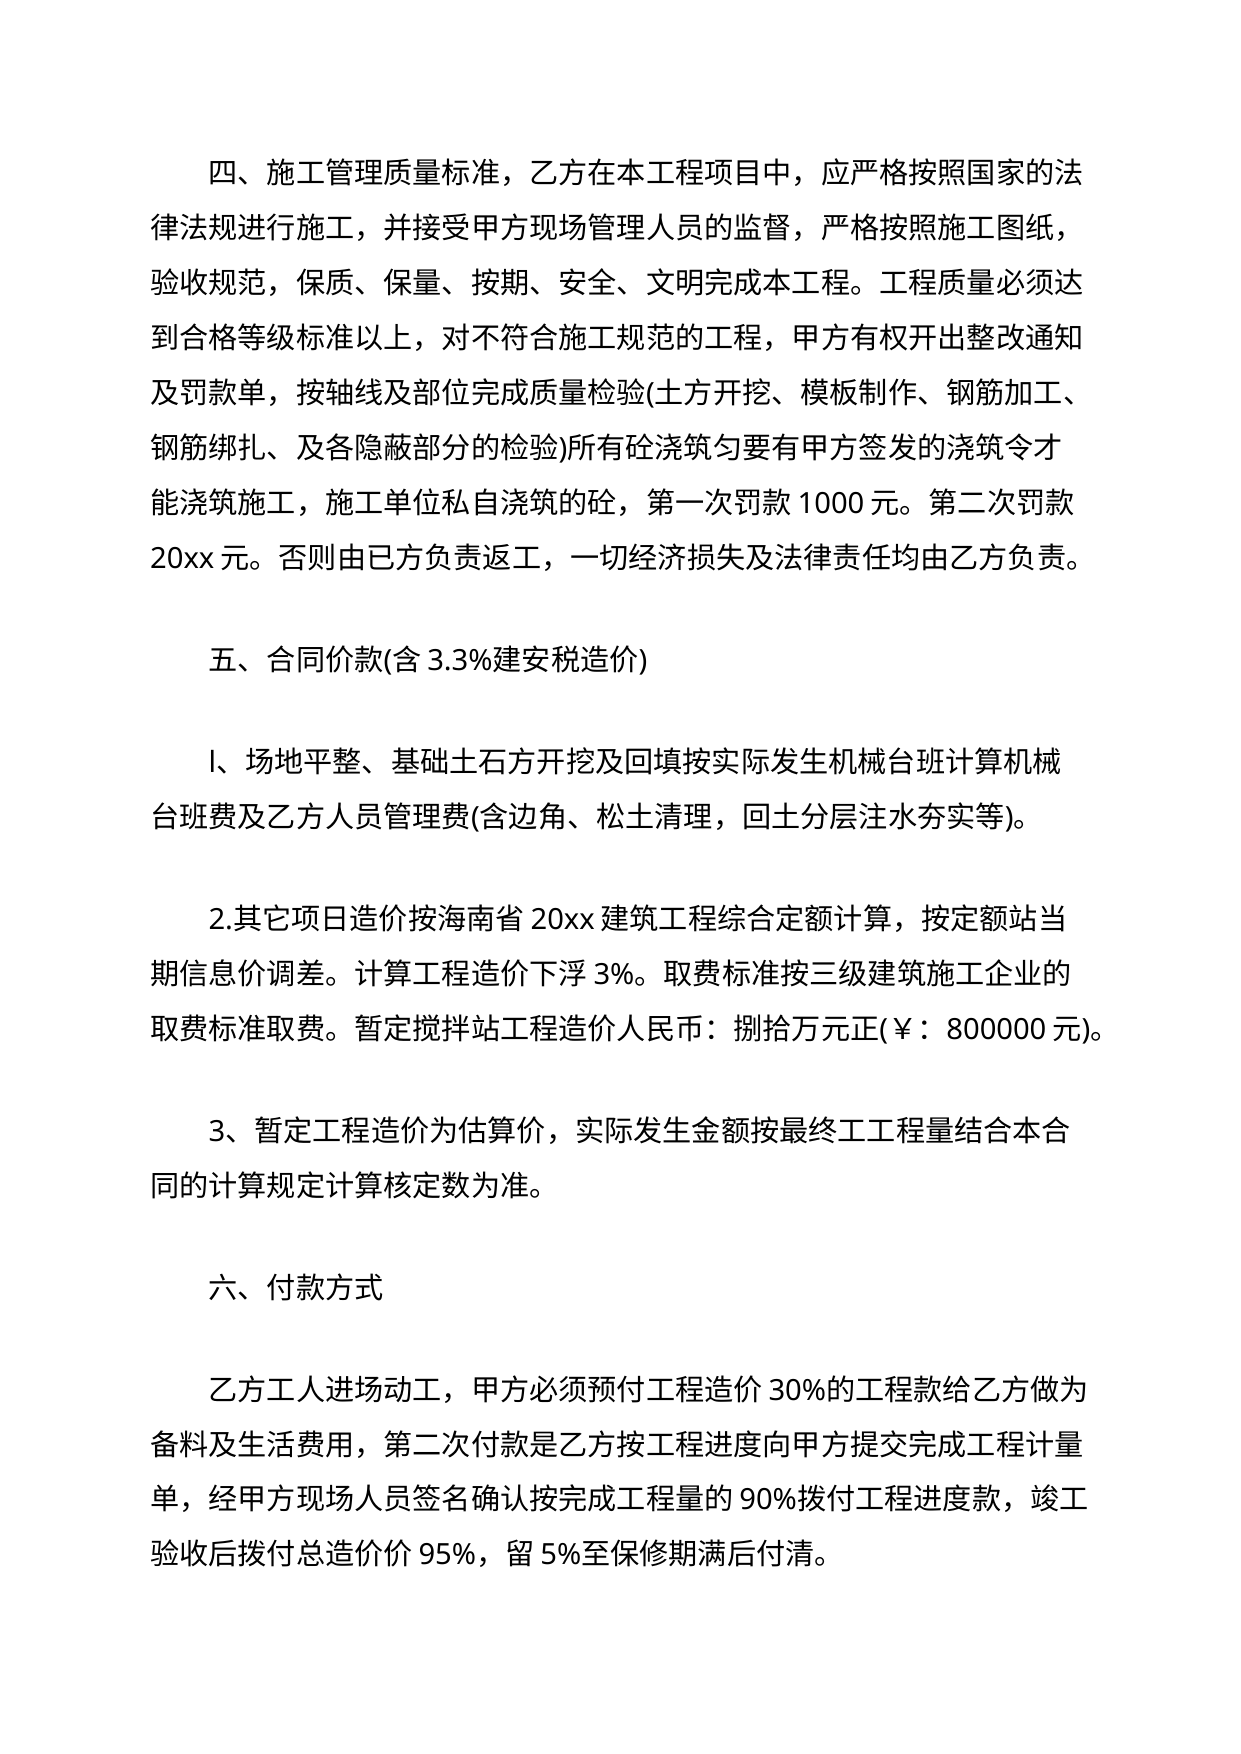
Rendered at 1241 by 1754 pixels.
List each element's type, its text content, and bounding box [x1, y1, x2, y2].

text 乙方工人进场动工，甲方必须预付工程造价30%的工程款给乙方做为备料及生活费用，第二次付款是乙方按工程进度向甲方提交完成工程计量单，经甲方现场人员签名确认按完成工程量的90%拨付工程进度款，竣工验收后拨付总造价价95%，留5%至保修期满后付清。 [150, 1366, 1090, 1573]
text 五、合同价款(含3.3%建安税造价) [150, 637, 1090, 679]
text 2.其它项日造价按海南省20xx建筑工程综合定额计算，按定额站当期信息价调差。计算工程造价下浮3%。取费标准按三级建筑施工企业的取费标准取费。暂定搅拌站工程造价人民币：捌拾万元正(￥：800000元)。 [150, 896, 1090, 1048]
text 3、暂定工程造价为估算价，实际发生金额按最终工工程量结合本合同的计算规定计算核定数为准。 [150, 1107, 1090, 1205]
text 四、施工管理质量标准，乙方在本工程项目中，应严格按照国家的法律法规进行施工，并接受甲方现场管理人员的监督，严格按照施工图纸，验收规范，保质、保量、按期、安全、文明完成本工程。工程质量必须达到合格等级标准以上，对不符合施工规范的工程，甲方有权开出整改通知及罚款单，按轴线及部位完成质量检验(土方开挖、模板制作、钢筋加工、钢筋绑扎、及各隐蔽部分的检验)所有砼浇筑匀要有甲方签发的浇筑令才能浇筑施工，施工单位私自浇筑的砼，第一次罚款1000元。第二次罚款20xx元。否则由已方负责返工，一切经济损失及法律责任均由乙方负责。 [150, 150, 1090, 577]
text 六、付款方式 [150, 1264, 1090, 1307]
text l、场地平整、基础土石方开挖及回填按实际发生机械台班计算机械台班费及乙方人员管理费(含边角、松土清理，回土分层注水夯实等)。 [150, 738, 1090, 836]
